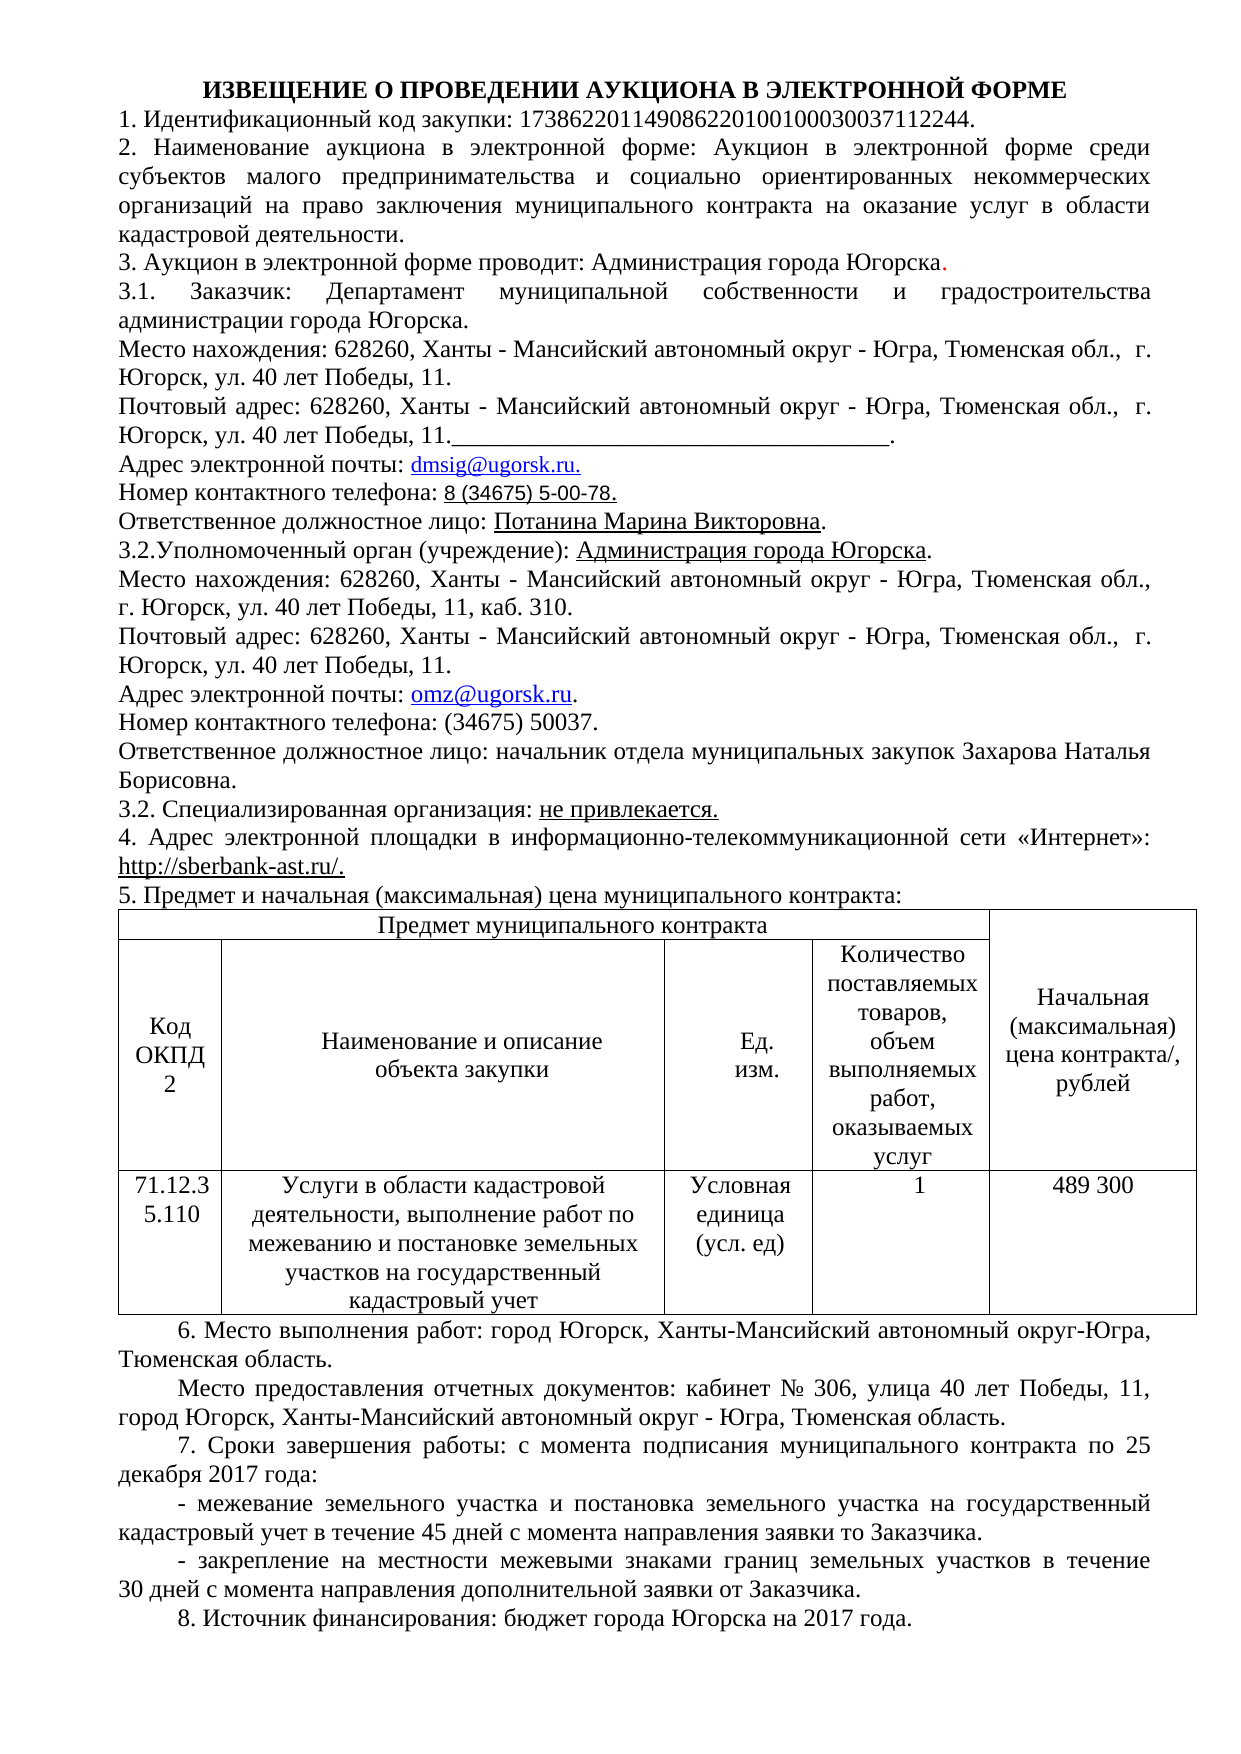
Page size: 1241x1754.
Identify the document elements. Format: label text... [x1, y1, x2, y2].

table_cell 489 300 [990, 1171, 1196, 1314]
table_cell Количество поставляемых товаров, объем выполняемых работ, оказываемых услуг [813, 940, 989, 1169]
text 6. Место выполнения работ: город Югорск, Ханты-Мансийский автономный округ-Югра, Тюменская область. [118, 1315, 1152, 1373]
text 3. Аукцион в электронной форме проводит: Администрация города Югорска. [118, 247, 1152, 276]
text ИЗВЕЩЕНИЕ О ПРОВЕДЕНИИ АУКЦИОНА В ЭЛЕКТРОННОЙ ФОРМЕ [118, 75, 1152, 104]
text 5. Предмет и начальная (максимальная) цена муниципального контракта: [118, 880, 1152, 909]
text Номер контактного телефона: (34675) 50037. [118, 707, 1152, 736]
text Адрес электронной почты: dmsig@ugorsk.ru. [118, 449, 1152, 477]
text Номер контактного телефона: 8 (34675) 5-00-78. [118, 477, 1152, 506]
text Почтовый адрес: 628260, Ханты - Мансийский автономный округ - Югра, Тюменская обл., г. Югорск, ул. 40 лет Победы, 11. [118, 621, 1152, 679]
text 7. Сроки завершения работы: с момента подписания муниципального контракта по 25 декабря 2017 года: [118, 1430, 1152, 1488]
text - закрепление на местности межевыми знаками границ земельных участков в течение 30 дней с момента направления дополнительной заявки от Заказчика. [118, 1545, 1152, 1603]
table_cell Условная единица (усл. ед) [665, 1171, 812, 1314]
text Ответственное должностное лицо: Потанина Марина Викторовна. [118, 506, 1152, 535]
table_cell Услуги в области кадастровой деятельности, выполнение работ по межеванию и постановке земельных участков на государственный кадастровый учет [222, 1171, 664, 1314]
text 2. Наименование аукциона в электронной форме: Аукцион в электронной форме среди субъектов малого предпринимательства и социально ориентированных некоммерческих организаций на право заключения муниципального контракта на оказание услуг в области кадастровой деятельности. [118, 132, 1152, 247]
text 1. Идентификационный код закупки: 173862201149086220100100030037112244. [118, 104, 1152, 132]
text 3.2.Уполномоченный орган (учреждение): Администрация города Югорска. [118, 535, 1152, 564]
text Ответственное должностное лицо: начальник отдела муниципальных закупок Захарова Наталья Борисовна. [118, 736, 1152, 794]
text Почтовый адрес: 628260, Ханты - Мансийский автономный округ - Югра, Тюменская обл., г. Югорск, ул. 40 лет Победы, 11.___________________________________. [118, 391, 1152, 449]
table_cell Ед. изм. [665, 940, 812, 1169]
text Место нахождения: 628260, Ханты - Мансийский автономный округ - Югра, Тюменская обл., г. Югорск, ул. 40 лет Победы, 11. [118, 334, 1152, 391]
text Место предоставления отчетных документов: кабинет № 306, улица 40 лет Победы, 11, город Югорск, Ханты-Мансийский автономный округ - Югра, Тюменская область. [118, 1373, 1152, 1430]
table_header Начальная (максимальная) цена контракта/, рублей [990, 910, 1196, 1169]
table_cell 71.12.35.110 [119, 1171, 221, 1314]
text Место нахождения: 628260, Ханты - Мансийский автономный округ - Югра, Тюменская обл., г. Югорск, ул. 40 лет Победы, 11, каб. 310. [118, 564, 1152, 621]
table_header Предмет муниципального контракта [119, 910, 989, 938]
text - межевание земельного участка и постановка земельного участка на государственный кадастровый учет в течение 45 дней с момента направления заявки то Заказчика. [118, 1488, 1152, 1545]
table_cell 1 [813, 1171, 989, 1314]
table_cell Наименование и описание объекта закупки [222, 940, 664, 1169]
text Адрес электронной почты: omz@ugorsk.ru. [118, 679, 1152, 707]
text 3.1. Заказчик: Департамент муниципальной собственности и градостроительства администрации города Югорска. [118, 276, 1152, 334]
text 4. Адрес электронной площадки в информационно-телекоммуникационной сети «Интернет»: http://sberbank-ast.ru/. [118, 822, 1152, 880]
text 3.2. Специализированная организация: не привлекается. [118, 794, 1152, 822]
table_cell Код ОКПД2 [119, 940, 221, 1169]
text 8. Источник финансирования: бюджет города Югорска на 2017 года. [118, 1603, 1152, 1632]
